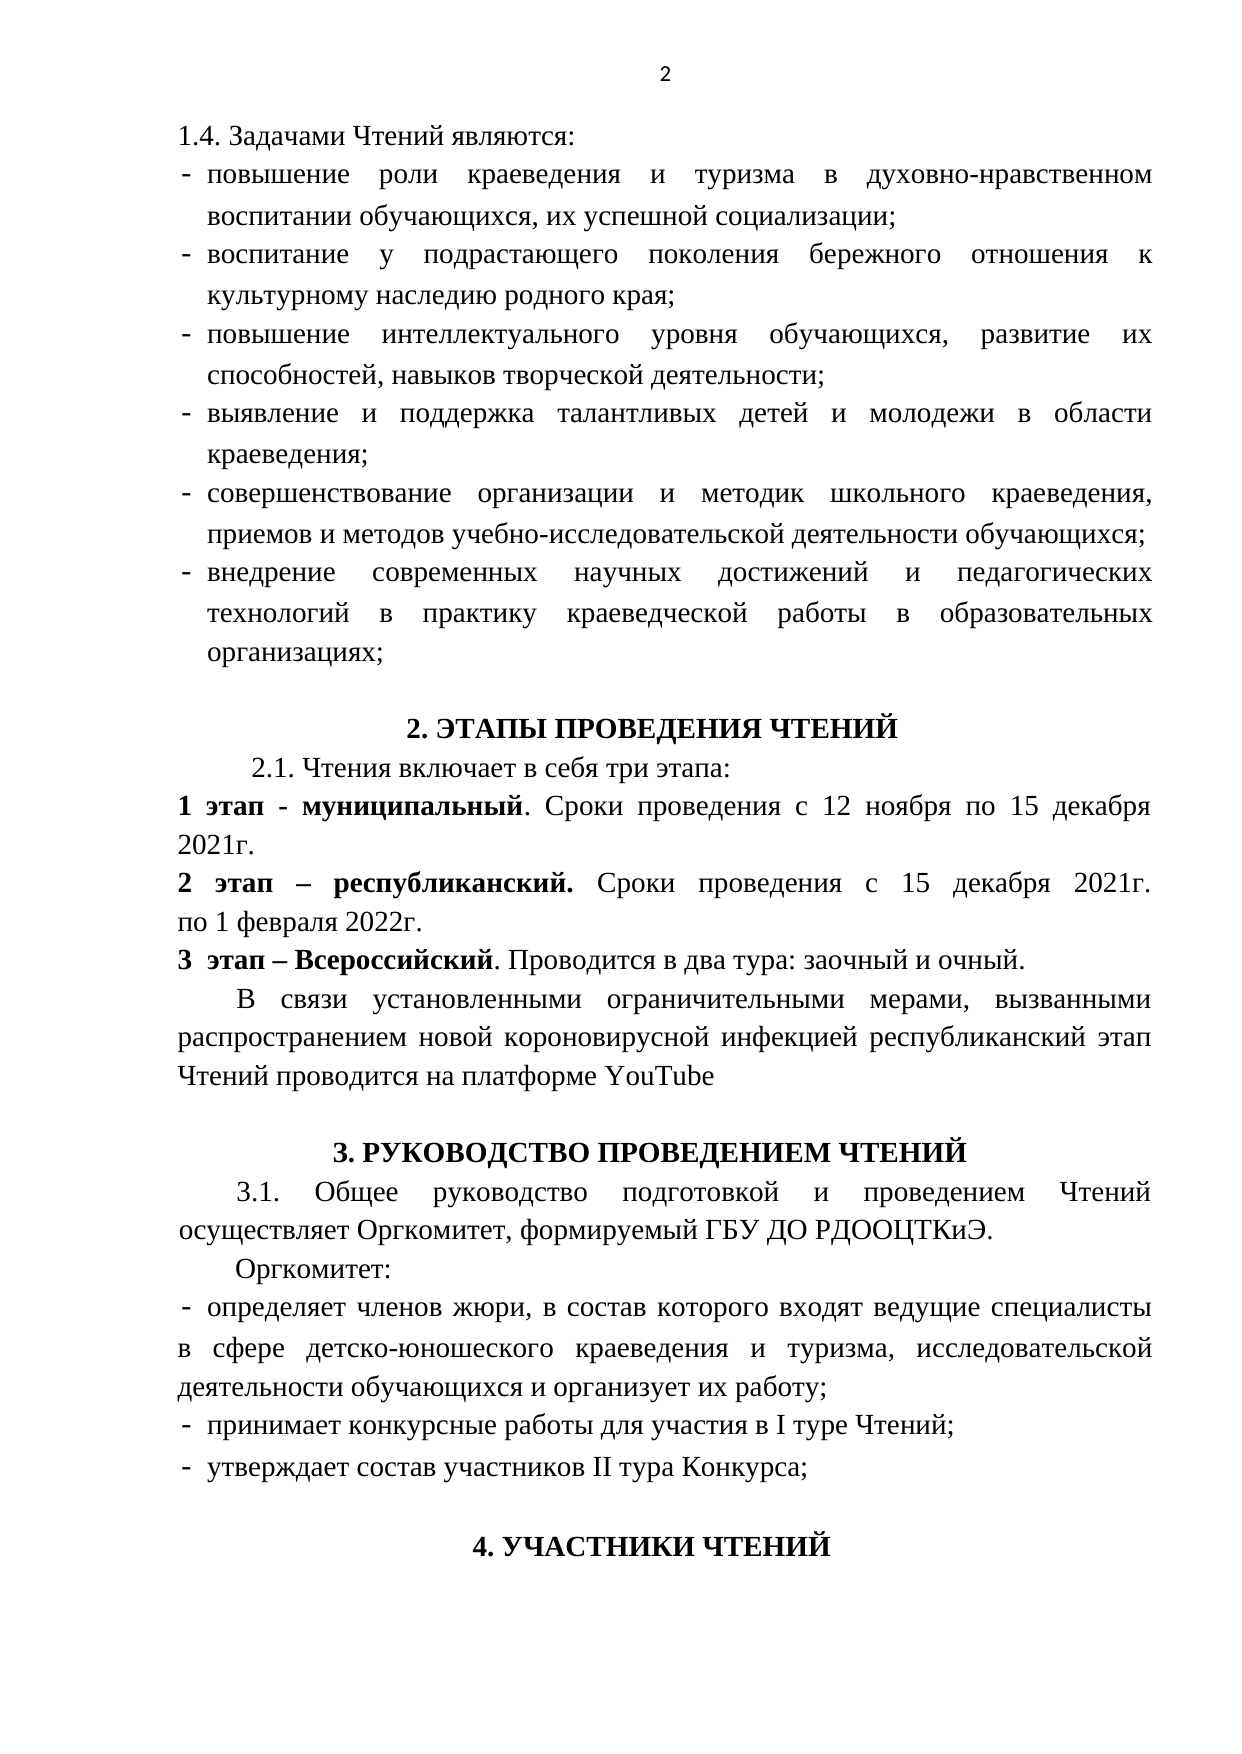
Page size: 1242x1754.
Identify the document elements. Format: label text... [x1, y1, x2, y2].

list определяет членов жюри, в состав которого входят ведущие специалисты в сфере детско-юношеского краеведения и туризма, исследовательской деятельности обучающихся и организует их работу; [177, 1289, 1153, 1402]
list повышение интеллектуального уровня обучающихся, развитие их способностей, навыков творческой деятельности; [177, 316, 1153, 390]
text В связи установленными ограничительными мерами, вызванными распространением новой короновирусной инфекцией республиканский этап Чтений проводится на платформе YouTube [177, 981, 1152, 1092]
list утверждает состав участников II тура Конкурса; [177, 1449, 1153, 1485]
list принимает конкурсные работы для участия в I туре Чтений; [177, 1407, 1153, 1443]
list повышение роли краеведения и туризма в духовно-нравственном воспитании обучающихся, их успешной социализации; [177, 157, 1153, 231]
text Оргкомитет: [177, 1251, 1152, 1284]
text 2.1. Чтения включает в себя три этапа: [222, 750, 1152, 783]
list выявление и поддержка талантливых детей и молодежи в области краеведения; [177, 395, 1153, 470]
text 2 этап – республиканский. Сроки проведения с 15 декабря 2021г. по 1 февраля 2022г. [177, 865, 1152, 937]
list воспитание у подрастающего поколения бережного отношения к культурному наследию родного края; [177, 236, 1153, 311]
text 4. УЧАСТНИКИ ЧТЕНИЙ [177, 1529, 1126, 1562]
text 2. ЭТАПЫ ПРОВЕДЕНИЯ ЧТЕНИЙ [177, 711, 1127, 745]
text 1 этап - муниципальный. Сроки проведения с 12 ноября по 15 декабря 2021г. [177, 788, 1152, 860]
list внедрение современных научных достижений и педагогических технологий в практику краеведческой работы в образовательных организациях; [177, 554, 1153, 668]
text 1.4. Задачами Чтений являются: [177, 118, 1152, 152]
list совершенствование организации и методик школьного краеведения, приемов и методов учебно-исследовательской деятельности обучающихся; [177, 475, 1153, 549]
text 3.1. Общее руководство подготовкой и проведением Чтений осуществляет Оргкомитет, формируемый ГБУ ДО РДООЦТКиЭ. [179, 1174, 1152, 1246]
text З. РУКОВОДСТВО ПРОВЕДЕНИЕМ ЧТЕНИЙ [177, 1135, 1122, 1169]
list этап – Всероссийский. Проводится в два тура: заочный и очный. [177, 942, 1152, 976]
